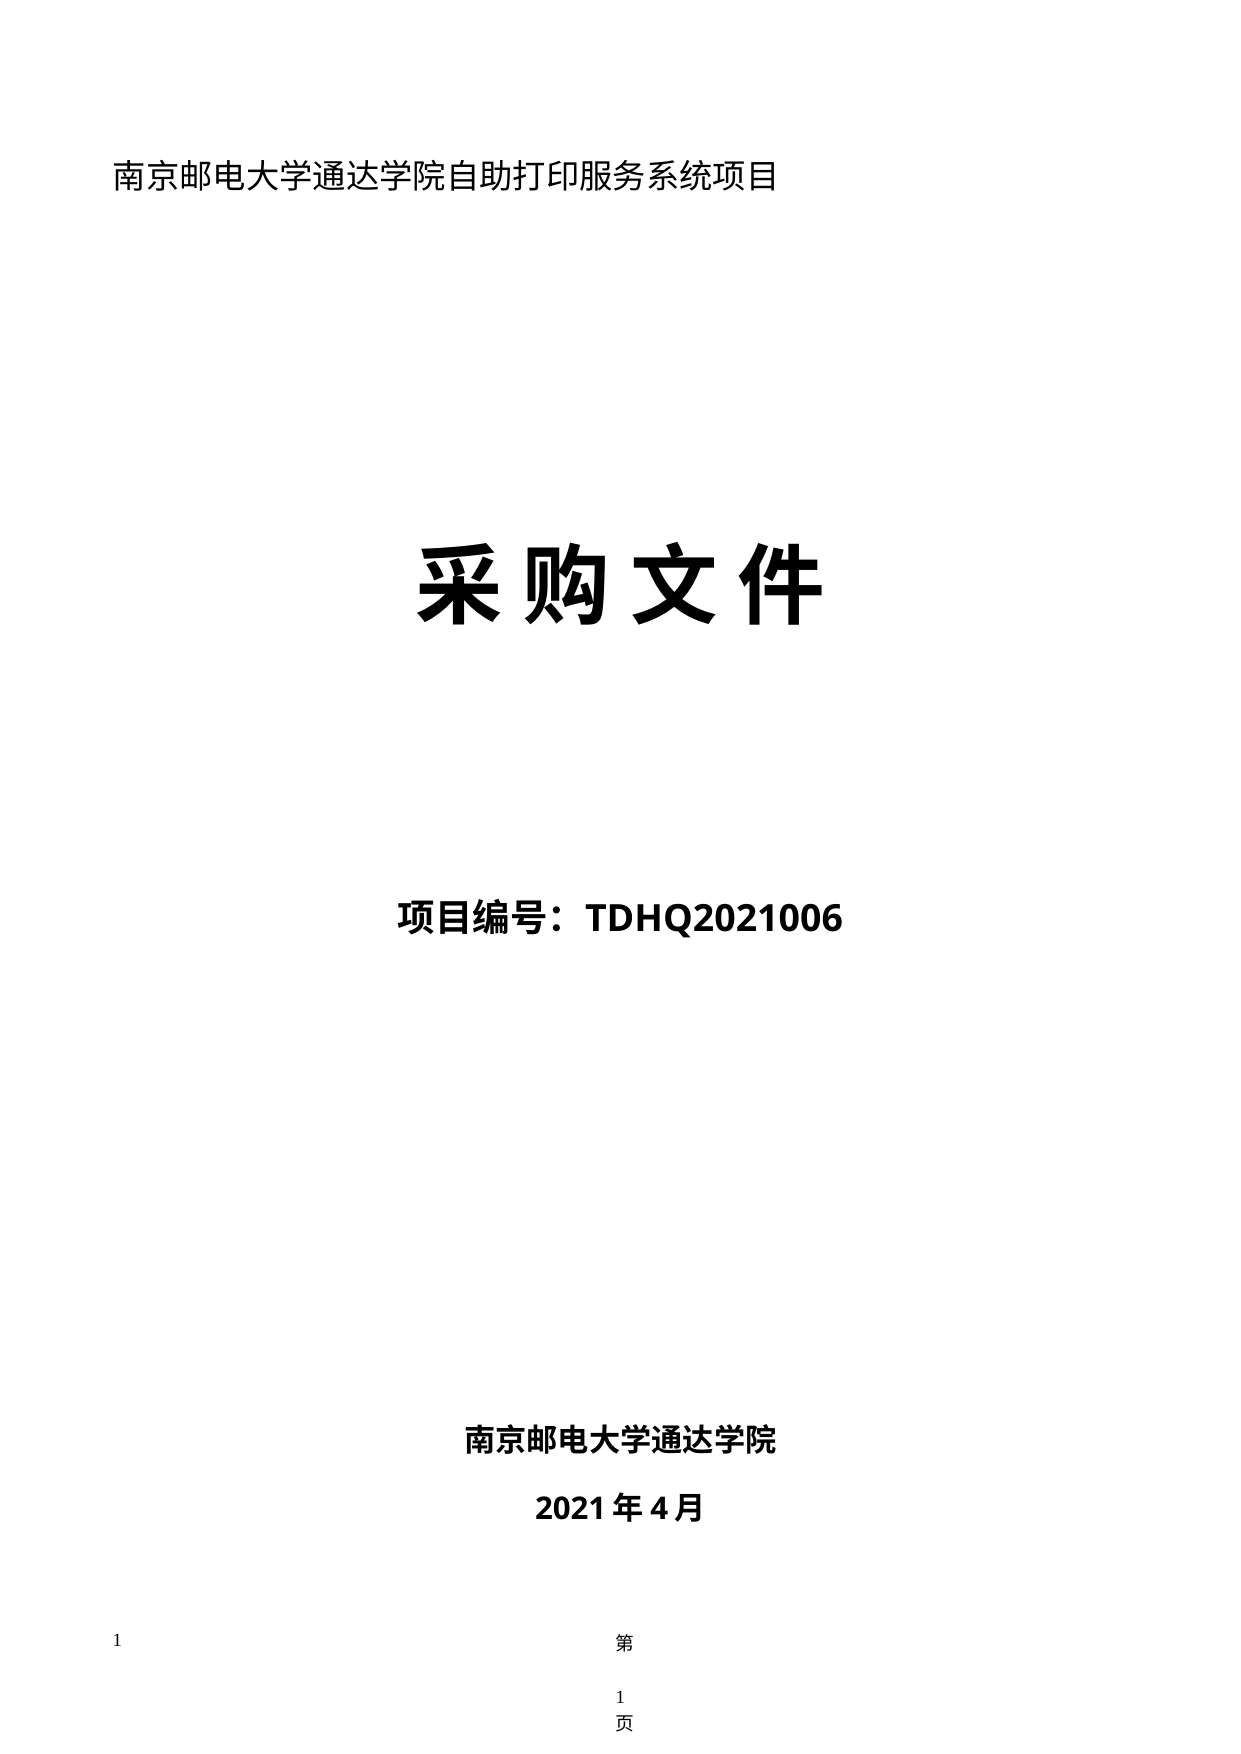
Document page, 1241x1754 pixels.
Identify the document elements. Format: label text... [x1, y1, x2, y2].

text 项目编号：TDHQ2021006 [112, 888, 1128, 943]
text 南京邮电大学通达学院 [112, 1415, 1128, 1460]
text 南京邮电大学通达学院自助打印服务系统项目 [112, 150, 1128, 198]
text 采 购 文 件 [112, 516, 1128, 643]
text 2021年4月 [112, 1483, 1128, 1528]
